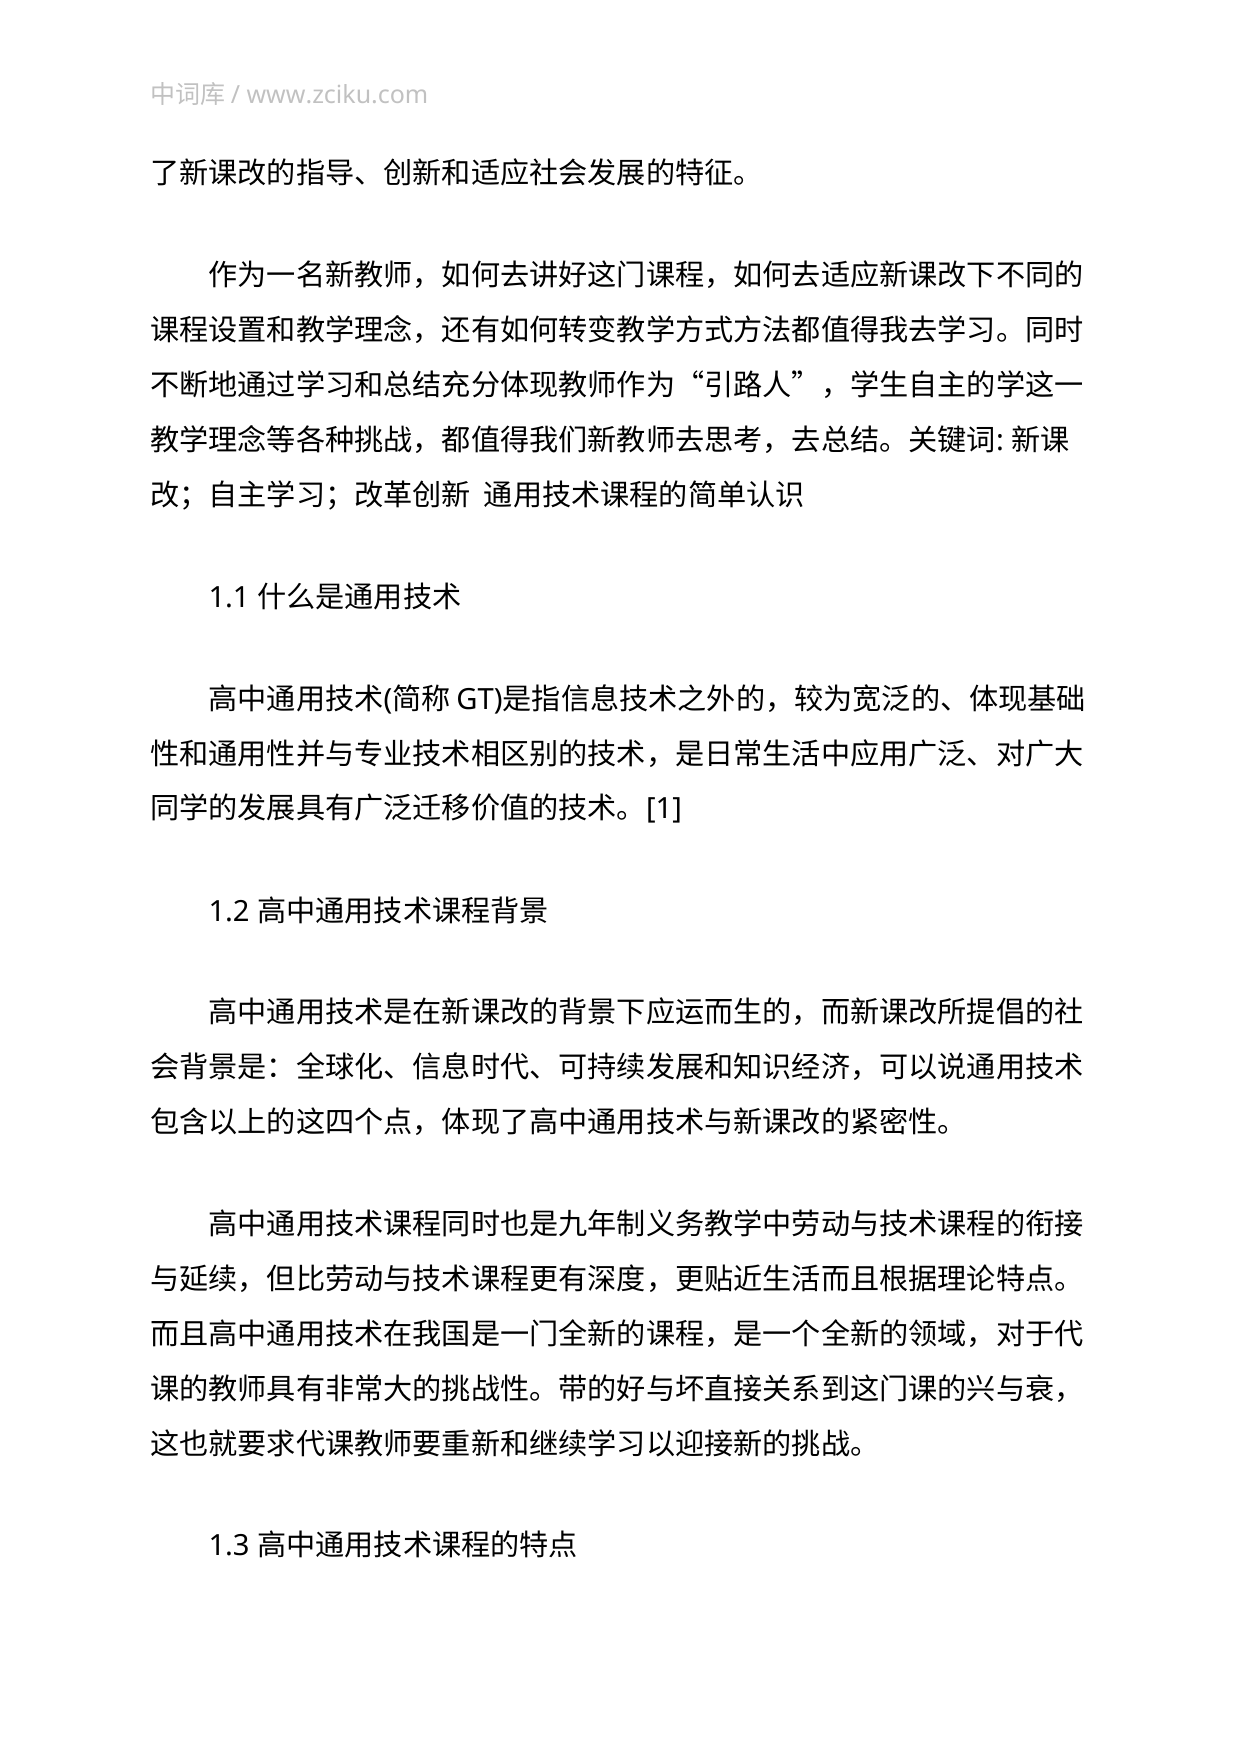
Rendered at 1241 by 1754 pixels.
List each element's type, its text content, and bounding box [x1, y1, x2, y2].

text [150, 150, 1090, 192]
text 1.2 高中通用技术课程背景 [150, 887, 1090, 929]
text 作为一名新教师，如何去讲好这门课程，如何去适应新课改下不同的课程设置和教学理念，还有如何转变教学方式方法都值得我去学习。同时不断地通过学习和总结充分体现教师作为“引路人”，学生自主的学这一教学理念等各种挑战，都值得我们新教师去思考，去总结。关键词: 新课改；自主学习；改革创新 通用技术课程的简单认识 [150, 252, 1090, 514]
text 高中通用技术是在新课改的背景下应运而生的，而新课改所提倡的社会背景是：全球化、信息时代、可持续发展和知识经济，可以说通用技术包含以上的这四个点，体现了高中通用技术与新课改的紧密性。 [150, 989, 1090, 1141]
text 1.3 高中通用技术课程的特点 [150, 1522, 1090, 1564]
text 高中通用技术课程同时也是九年制义务教学中劳动与技术课程的衔接与延续，但比劳动与技术课程更有深度，更贴近生活而且根据理论特点。而且高中通用技术在我国是一门全新的课程，是一个全新的领域，对于代课的教师具有非常大的挑战性。带的好与坏直接关系到这门课的兴与衰，这也就要求代课教师要重新和继续学习以迎接新的挑战。 [150, 1201, 1090, 1462]
text 高中通用技术(简称GT)是指信息技术之外的，较为宽泛的、体现基础性和通用性并与专业技术相区别的技术，是日常生活中应用广泛、对广大同学的发展具有广泛迁移价值的技术。[1] [150, 675, 1090, 827]
text 1.1 什么是通用技术 [150, 573, 1090, 616]
